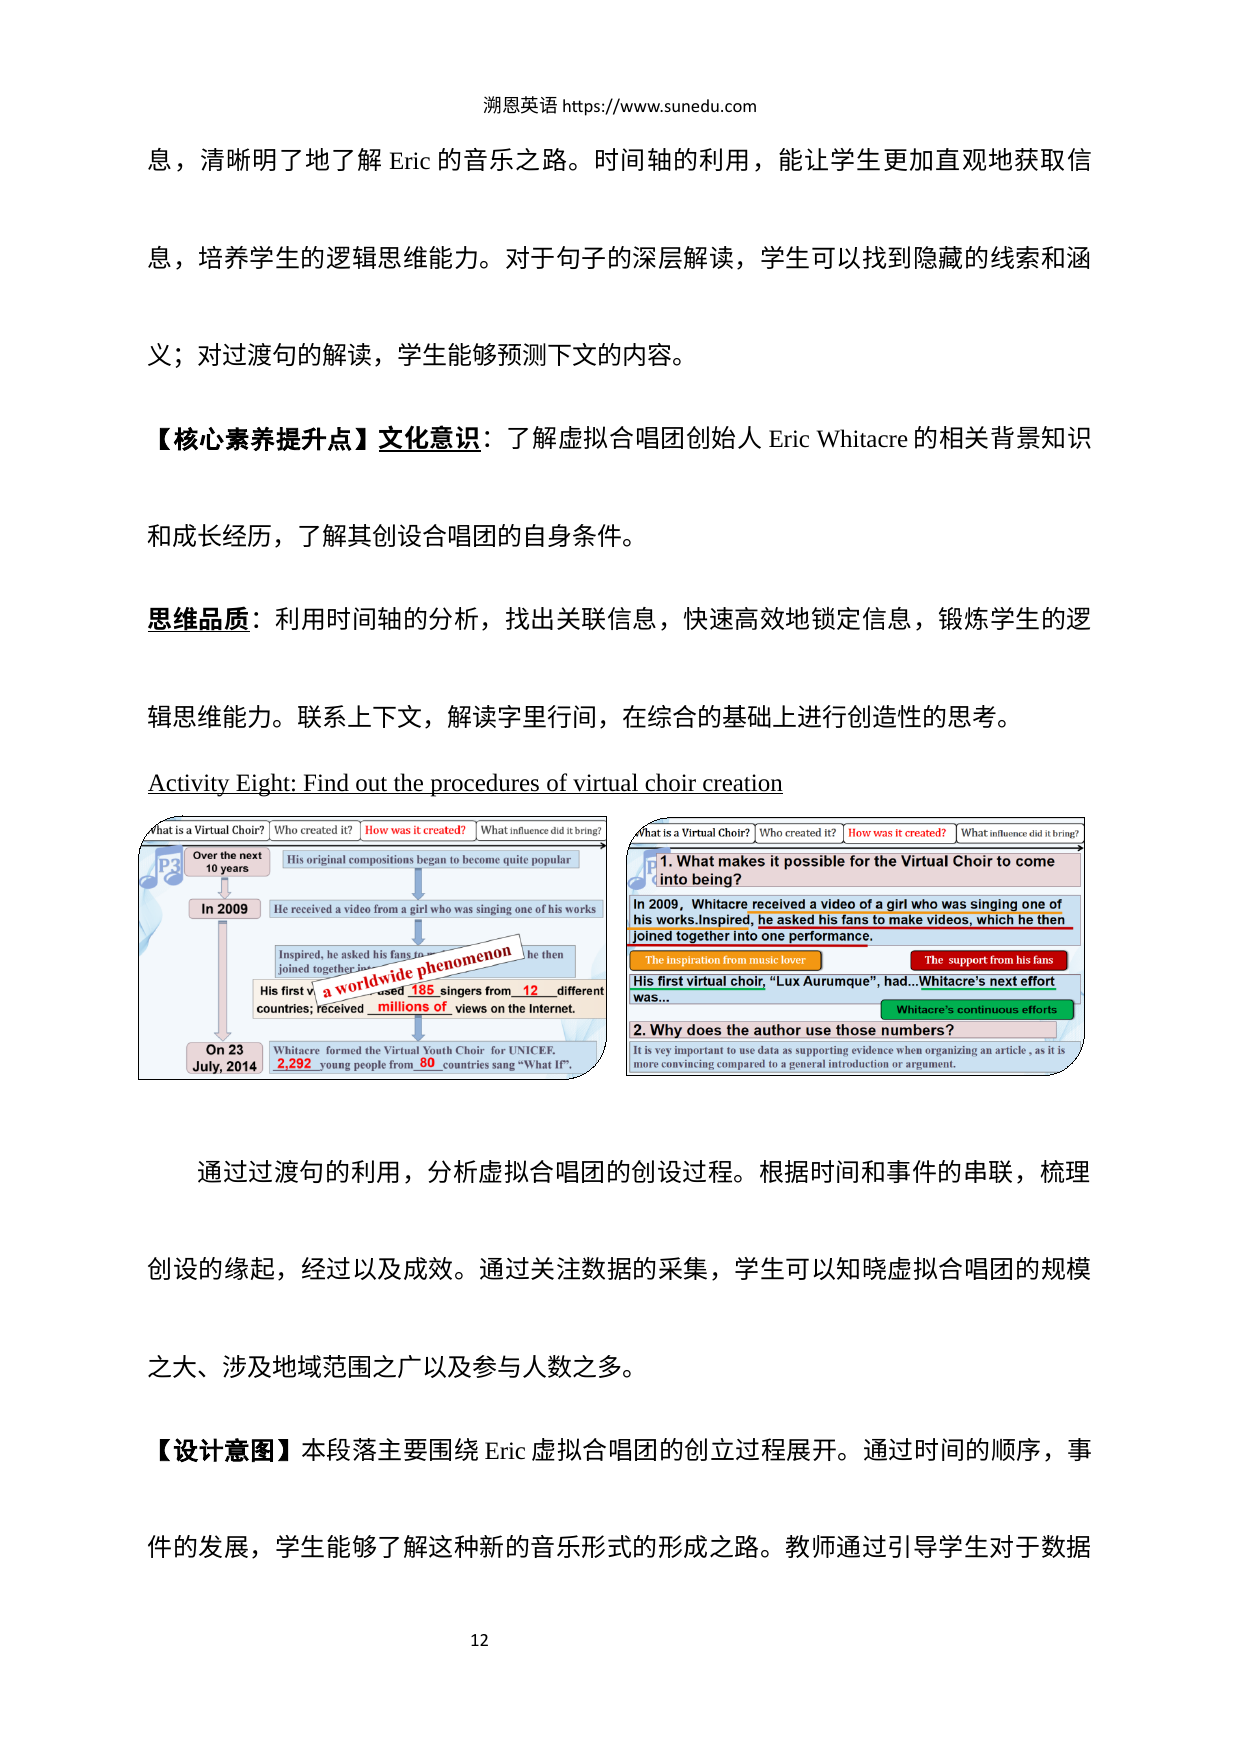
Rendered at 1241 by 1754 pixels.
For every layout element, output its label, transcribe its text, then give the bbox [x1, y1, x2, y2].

picture [138, 816, 606, 1079]
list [148, 126, 1093, 386]
list 【核心素养提升点】文化意识：了解虚拟合唱团创始人Eric Whitacre的相关背景知识和成长经历，了解其创设合唱团的自身条件。 [148, 404, 1093, 567]
list Activity Eight: Find out the procedures of virtual choir creation [148, 766, 1093, 798]
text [148, 1416, 1093, 1578]
list 思维品质：利用时间轴的分析，找出关联信息，快速高效地锁定信息，锻炼学生的逻辑思维能力。联系上下文，解读字里行间，在综合的基础上进行创造性的思考。 [148, 585, 1093, 748]
picture [626, 818, 1084, 1075]
